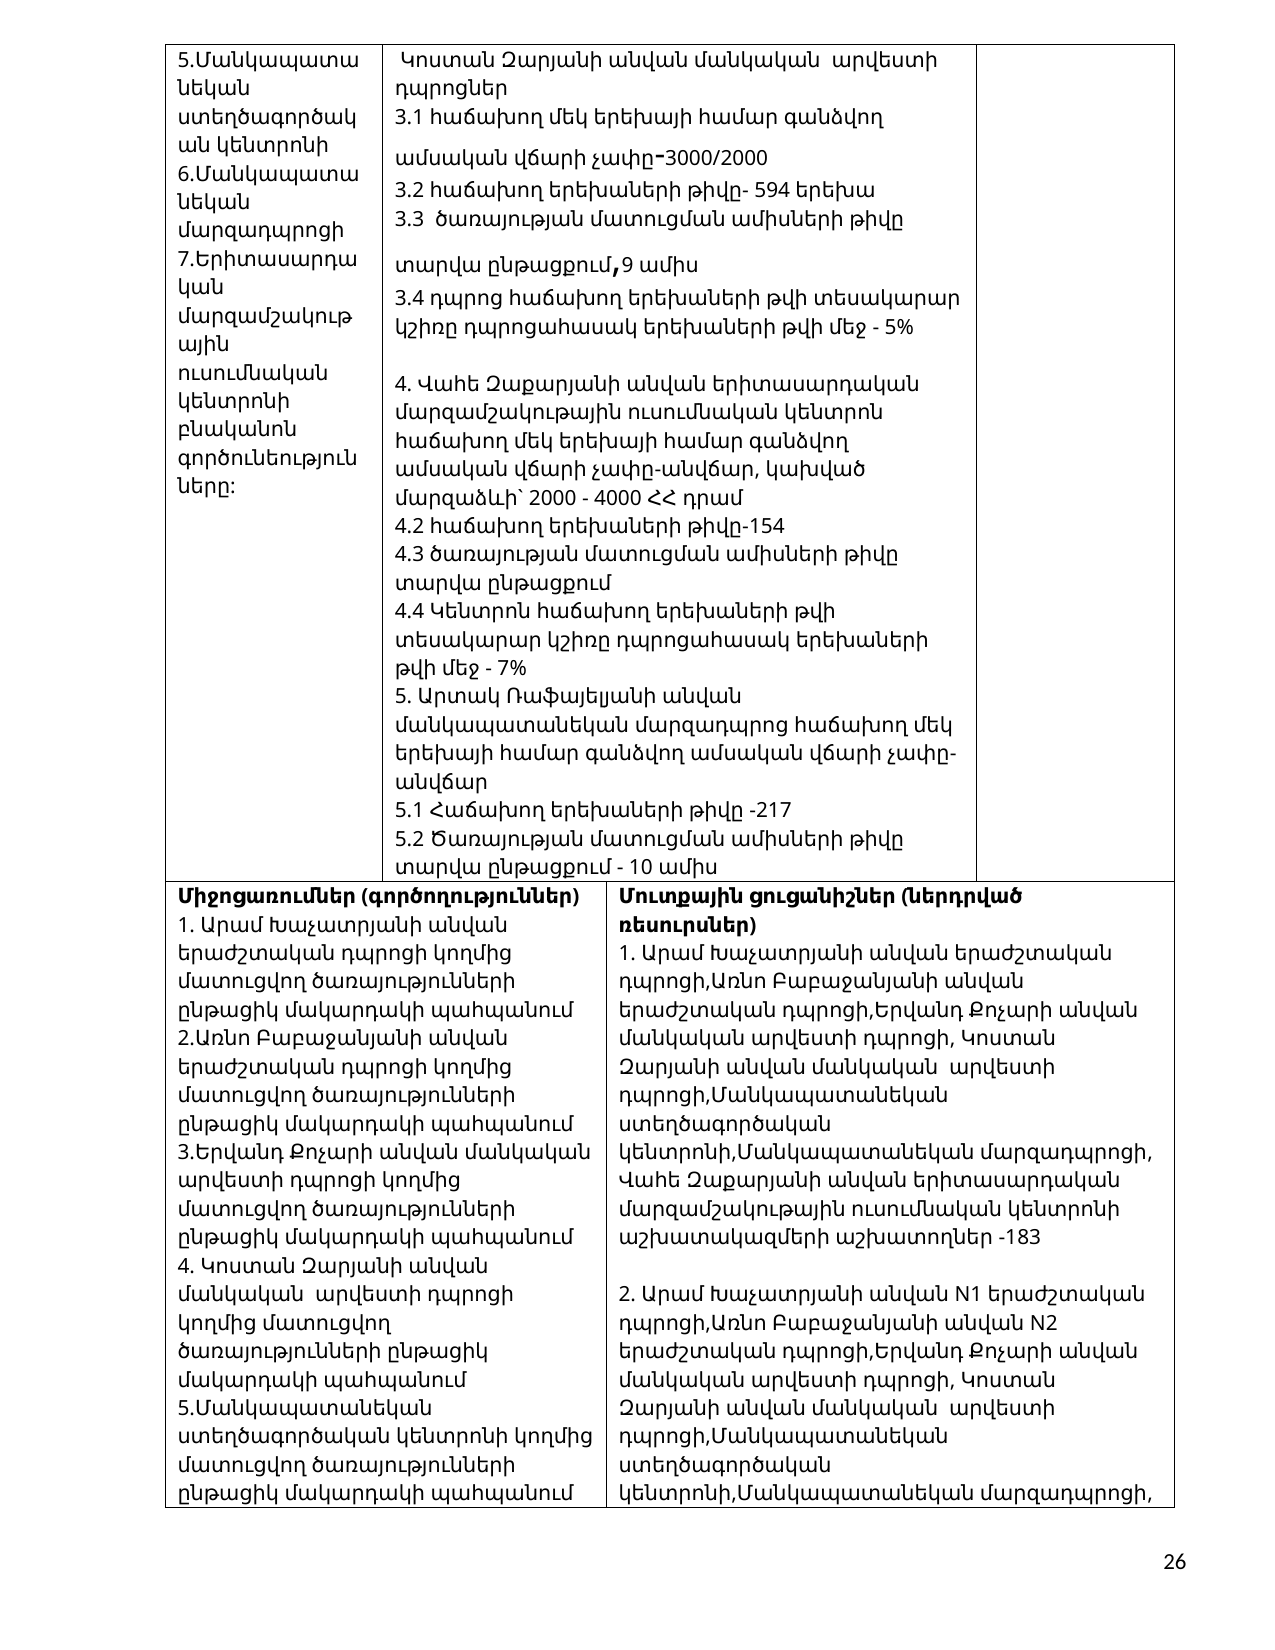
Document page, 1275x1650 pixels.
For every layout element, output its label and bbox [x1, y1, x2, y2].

table_cell [383, 45, 976, 881]
table_cell [166, 882, 606, 1507]
table_cell [166, 45, 382, 881]
table_cell [977, 45, 1174, 881]
table_cell [607, 882, 1174, 1507]
